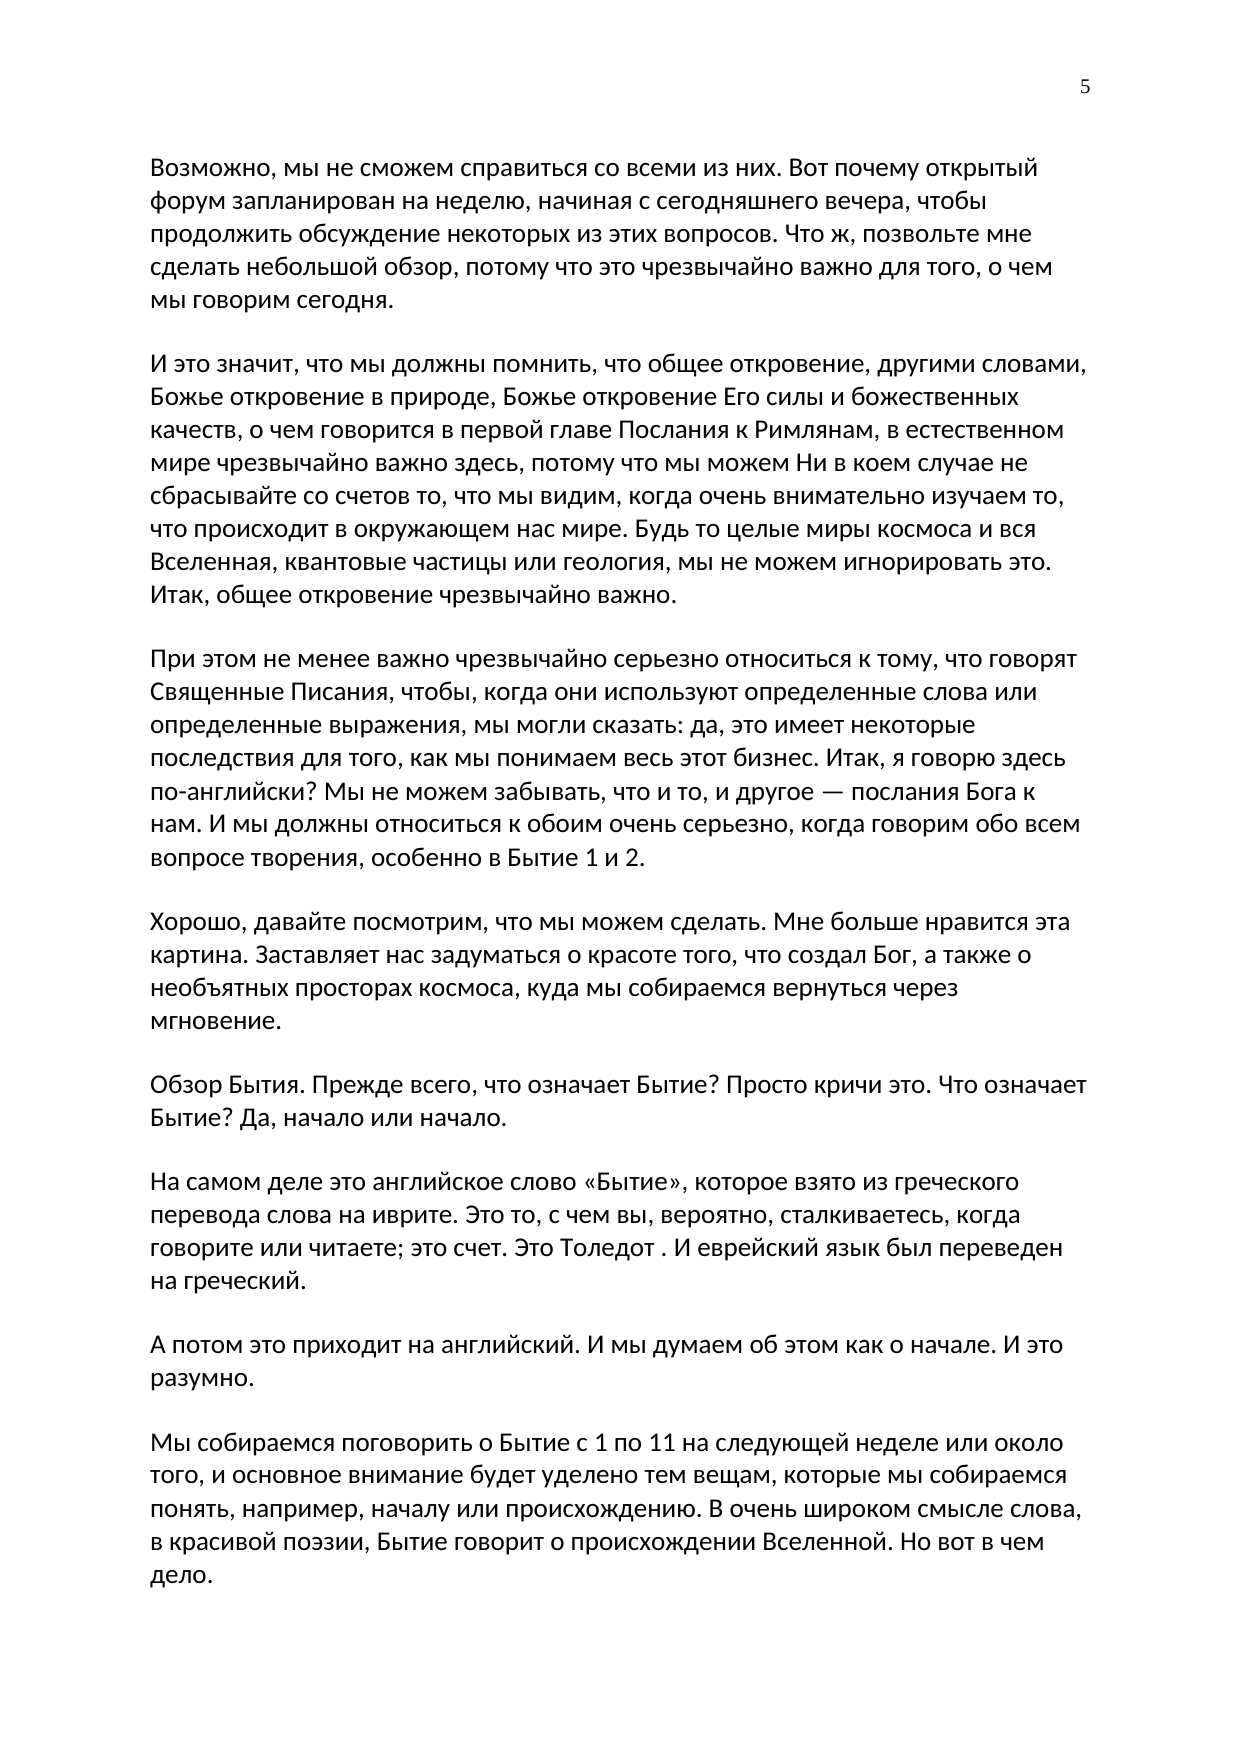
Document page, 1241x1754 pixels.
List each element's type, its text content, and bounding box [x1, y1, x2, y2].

text Возможно, мы не сможем справиться со всеми из них. Вот почему открытый форум запланирован на неделю, начиная с сегодняшнего вечера, чтобы продолжить обсуждение некоторых из этих вопросов. Что ж, позвольте мне сделать небольшой обзор, потому что это чрезвычайно важно для того, о чем мы говорим сегодня. [150, 150, 1090, 315]
text Мы собираемся поговорить о Бытие с 1 по 11 на следующей неделе или около того, и основное внимание будет уделено тем вещам, которые мы собираемся понять, например, началу или происхождению. В очень широком смысле слова, в красивой поэзии, Бытие говорит о происхождении Вселенной. Но вот в чем дело. [150, 1425, 1090, 1590]
text А потом это приходит на английский. И мы думаем об этом как о начале. И это разумно. [150, 1327, 1090, 1393]
text Хорошо, давайте посмотрим, что мы можем сделать. Мне больше нравится эта картина. Заставляет нас задуматься о красоте того, что создал Бог, а также о необъятных просторах космоса, куда мы собираемся вернуться через мгновение. [150, 904, 1090, 1036]
text На самом деле это английское слово «Бытие», которое взято из греческого перевода слова на иврите. Это то, с чем вы, вероятно, сталкиваетесь, когда говорите или читаете; это счет. Это Толедот . И еврейский язык был переведен на греческий. [150, 1164, 1090, 1296]
text Обзор Бытия. Прежде всего, что означает Бытие? Просто кричи это. Что означает Бытие? Да, начало или начало. [150, 1067, 1090, 1133]
text И это значит, что мы должны помнить, что общее откровение, другими словами, Божье откровение в природе, Божье откровение Его силы и божественных качеств, о чем говорится в первой главе Послания к Римлянам, в естественном мире чрезвычайно важно здесь, потому что мы можем Ни в коем случае не сбрасывайте со счетов то, что мы видим, когда очень внимательно изучаем то, что происходит в окружающем нас мире. Будь то целые миры космоса и вся Вселенная, квантовые частицы или геология, мы не можем игнорировать это. Итак, общее откровение чрезвычайно важно. [150, 346, 1090, 610]
text При этом не менее важно чрезвычайно серьезно относиться к тому, что говорят Священные Писания, чтобы, когда они используют определенные слова или определенные выражения, мы могли сказать: да, это имеет некоторые последствия для того, как мы понимаем весь этот бизнес. Итак, я говорю здесь по-английски? Мы не можем забывать, что и то, и другое — послания Бога к нам. И мы должны относиться к обоим очень серьезно, когда говорим обо всем вопросе творения, особенно в Бытие 1 и 2. [150, 642, 1090, 873]
